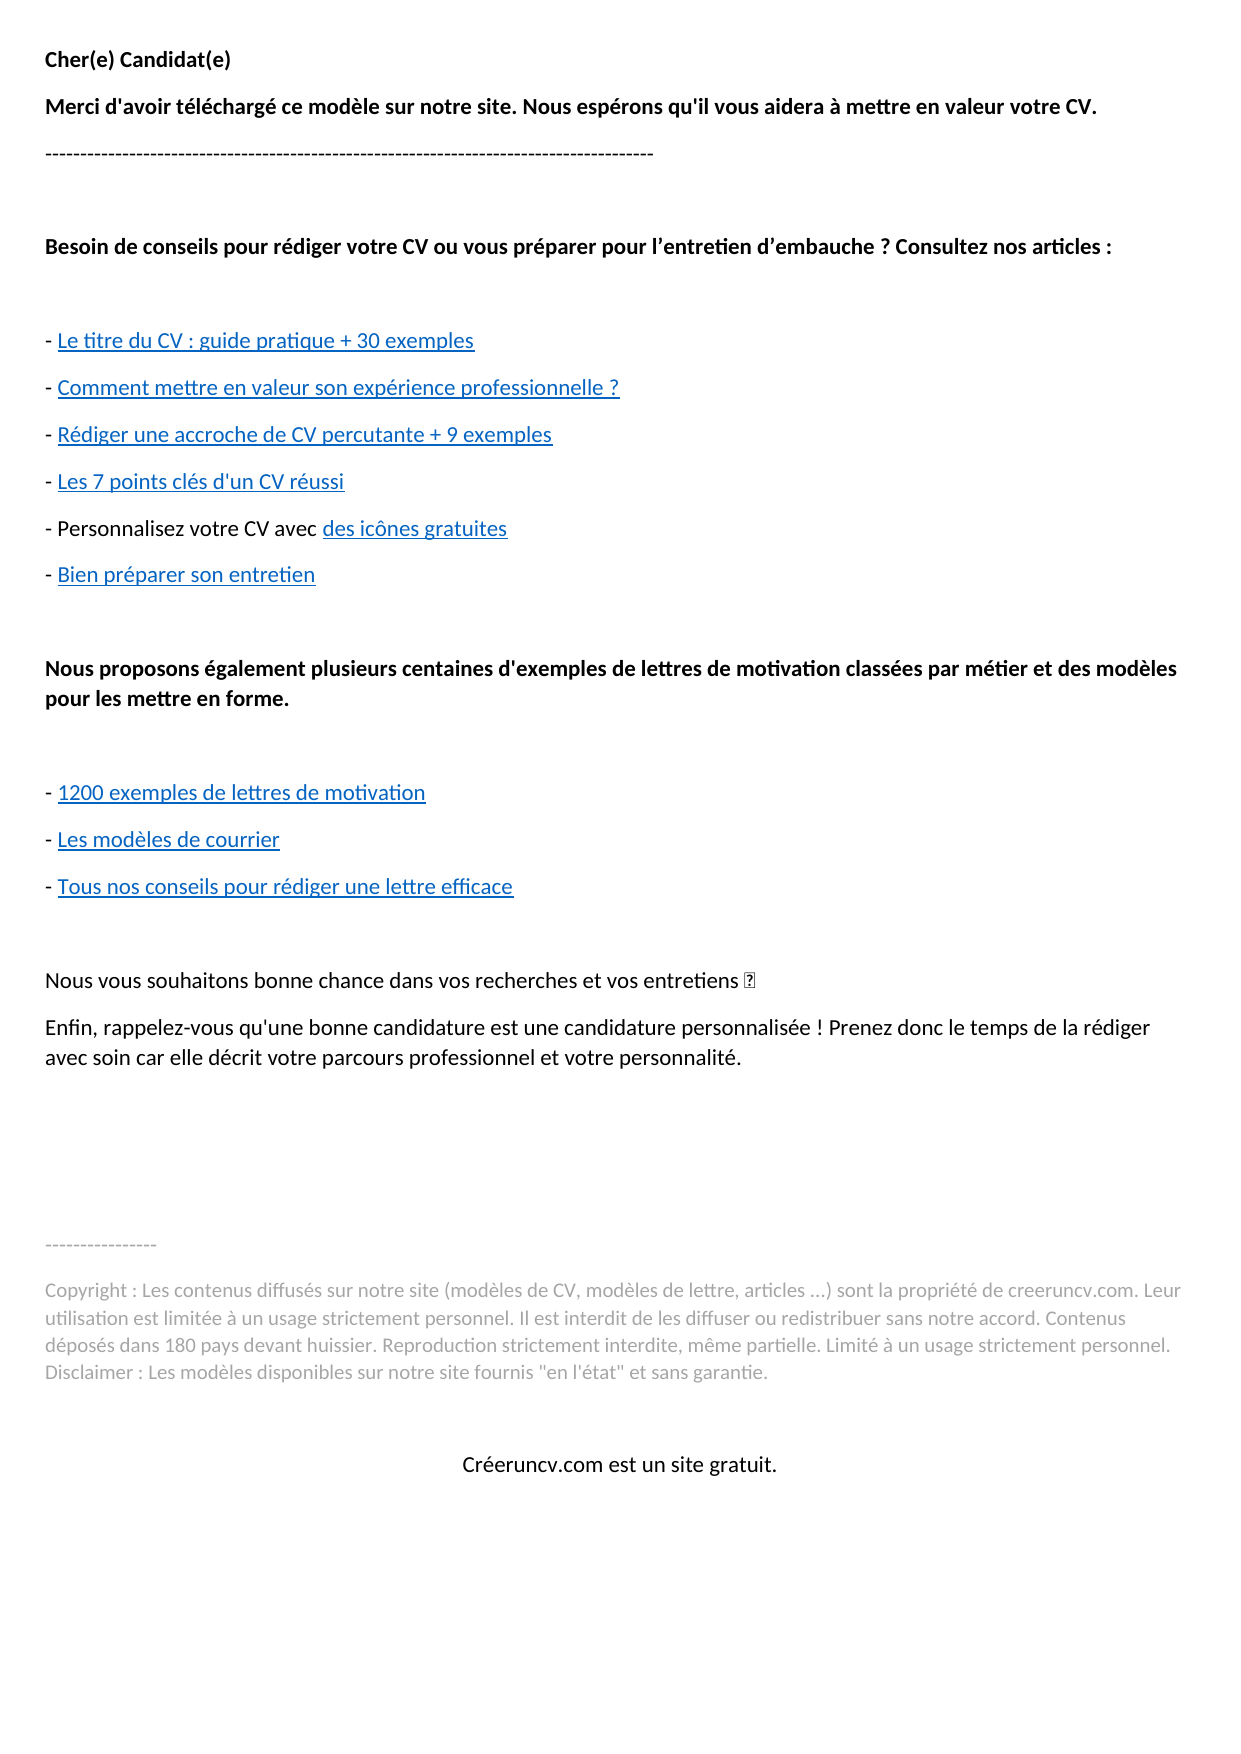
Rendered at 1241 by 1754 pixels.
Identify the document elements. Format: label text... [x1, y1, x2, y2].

text ---------------- [45, 1230, 1195, 1258]
text - Tous nos conseils pour rédiger une lettre efficace [45, 872, 1195, 900]
text --------------------------------------------------------------------------------------- [45, 139, 1195, 167]
text Créeruncv.com est un site gratuit. [45, 1450, 1195, 1478]
text - Personnalisez votre CV avec des icônes gratuites [45, 514, 1195, 542]
text Merci d'avoir téléchargé ce modèle sur notre site. Nous espérons qu'il vous aidera à mettre en valeur votre CV. [45, 92, 1195, 120]
text Besoin de conseils pour rédiger votre CV ou vous préparer pour l’entretien d’embauche ? Consultez nos articles : [45, 232, 1195, 261]
text Nous vous souhaitons bonne chance dans vos recherches et vos entretiens  [45, 966, 1195, 994]
text - Les modèles de courrier [45, 825, 1195, 853]
text - Les 7 points clés d'un CV réussi [45, 467, 1195, 495]
text - 1200 exemples de lettres de motivation [45, 778, 1195, 806]
text Cher(e) Candidat(e) [45, 45, 1195, 73]
text - Rédiger une accroche de CV percutante + 9 exemples [45, 420, 1195, 448]
text - Comment mettre en valeur son expérience professionnelle ? [45, 373, 1195, 401]
text Enfin, rappelez-vous qu'une bonne candidature est une candidature personnalisée ! Prenez donc le temps de la rédiger avec soin car elle décrit votre parcours professionnel et votre personnalité. [45, 1013, 1195, 1071]
text Nous proposons également plusieurs centaines d'exemples de lettres de motivation classées par métier et des modèles pour les mettre en forme. [45, 654, 1195, 713]
text Copyright : Les contenus diffusés sur notre site (modèles de CV, modèles de lettre, articles ...) sont la propriété de creeruncv.com. Leur utilisation est limitée à un usage strictement personnel. Il est interdit de les diffuser ou redistribuer sans notre accord. Contenus déposés dans 180 pays devant huissier. Reproduction strictement interdite, même partielle. Limité à un usage strictement personnel. Disclaimer : Les modèles disponibles sur notre site fournis "en l'état" et sans garantie. [45, 1277, 1195, 1385]
text - Bien préparer son entretien [45, 561, 1195, 589]
text - Le titre du CV : guide pratique + 30 exemples [45, 326, 1195, 354]
